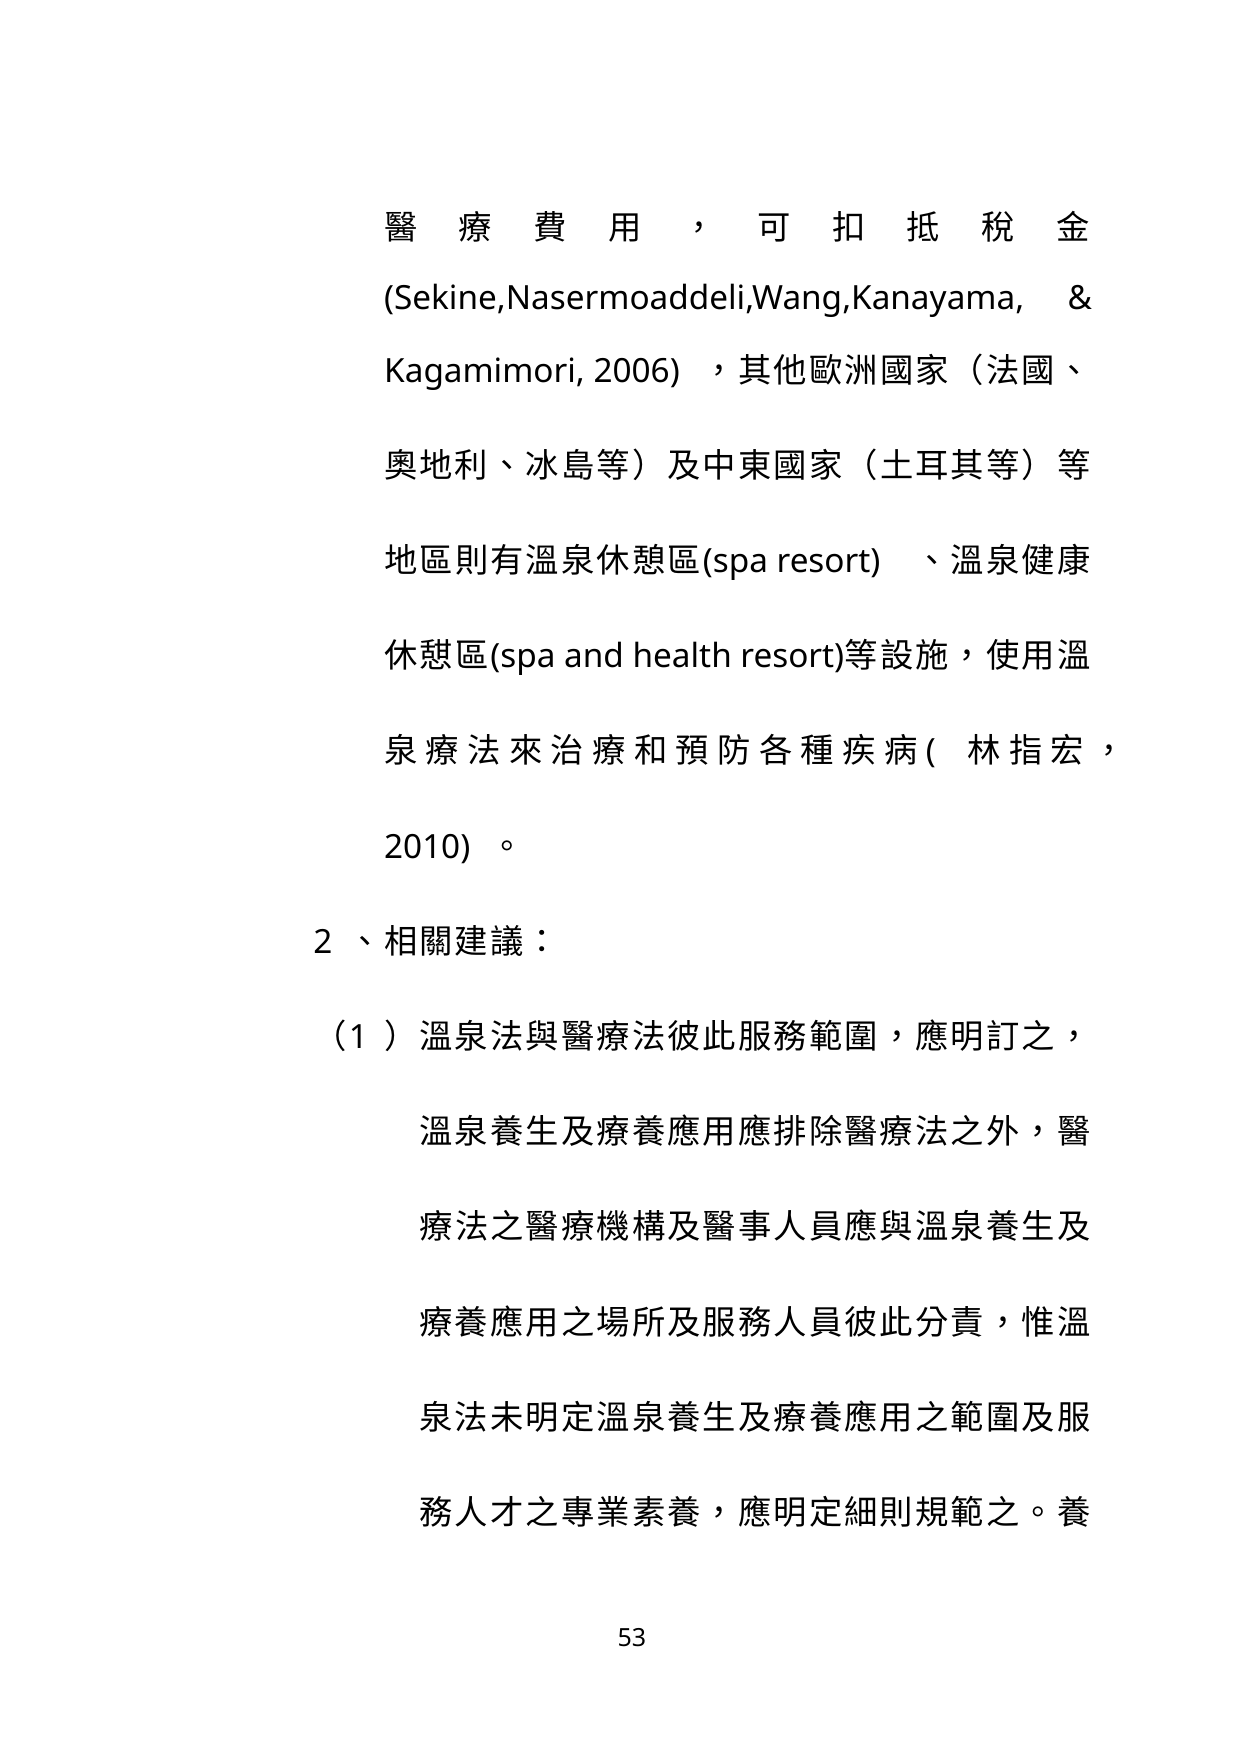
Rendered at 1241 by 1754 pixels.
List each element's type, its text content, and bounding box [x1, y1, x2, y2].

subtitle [296, 177, 1092, 891]
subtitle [296, 986, 1092, 1558]
subtitle 相關建議： [296, 891, 1092, 986]
